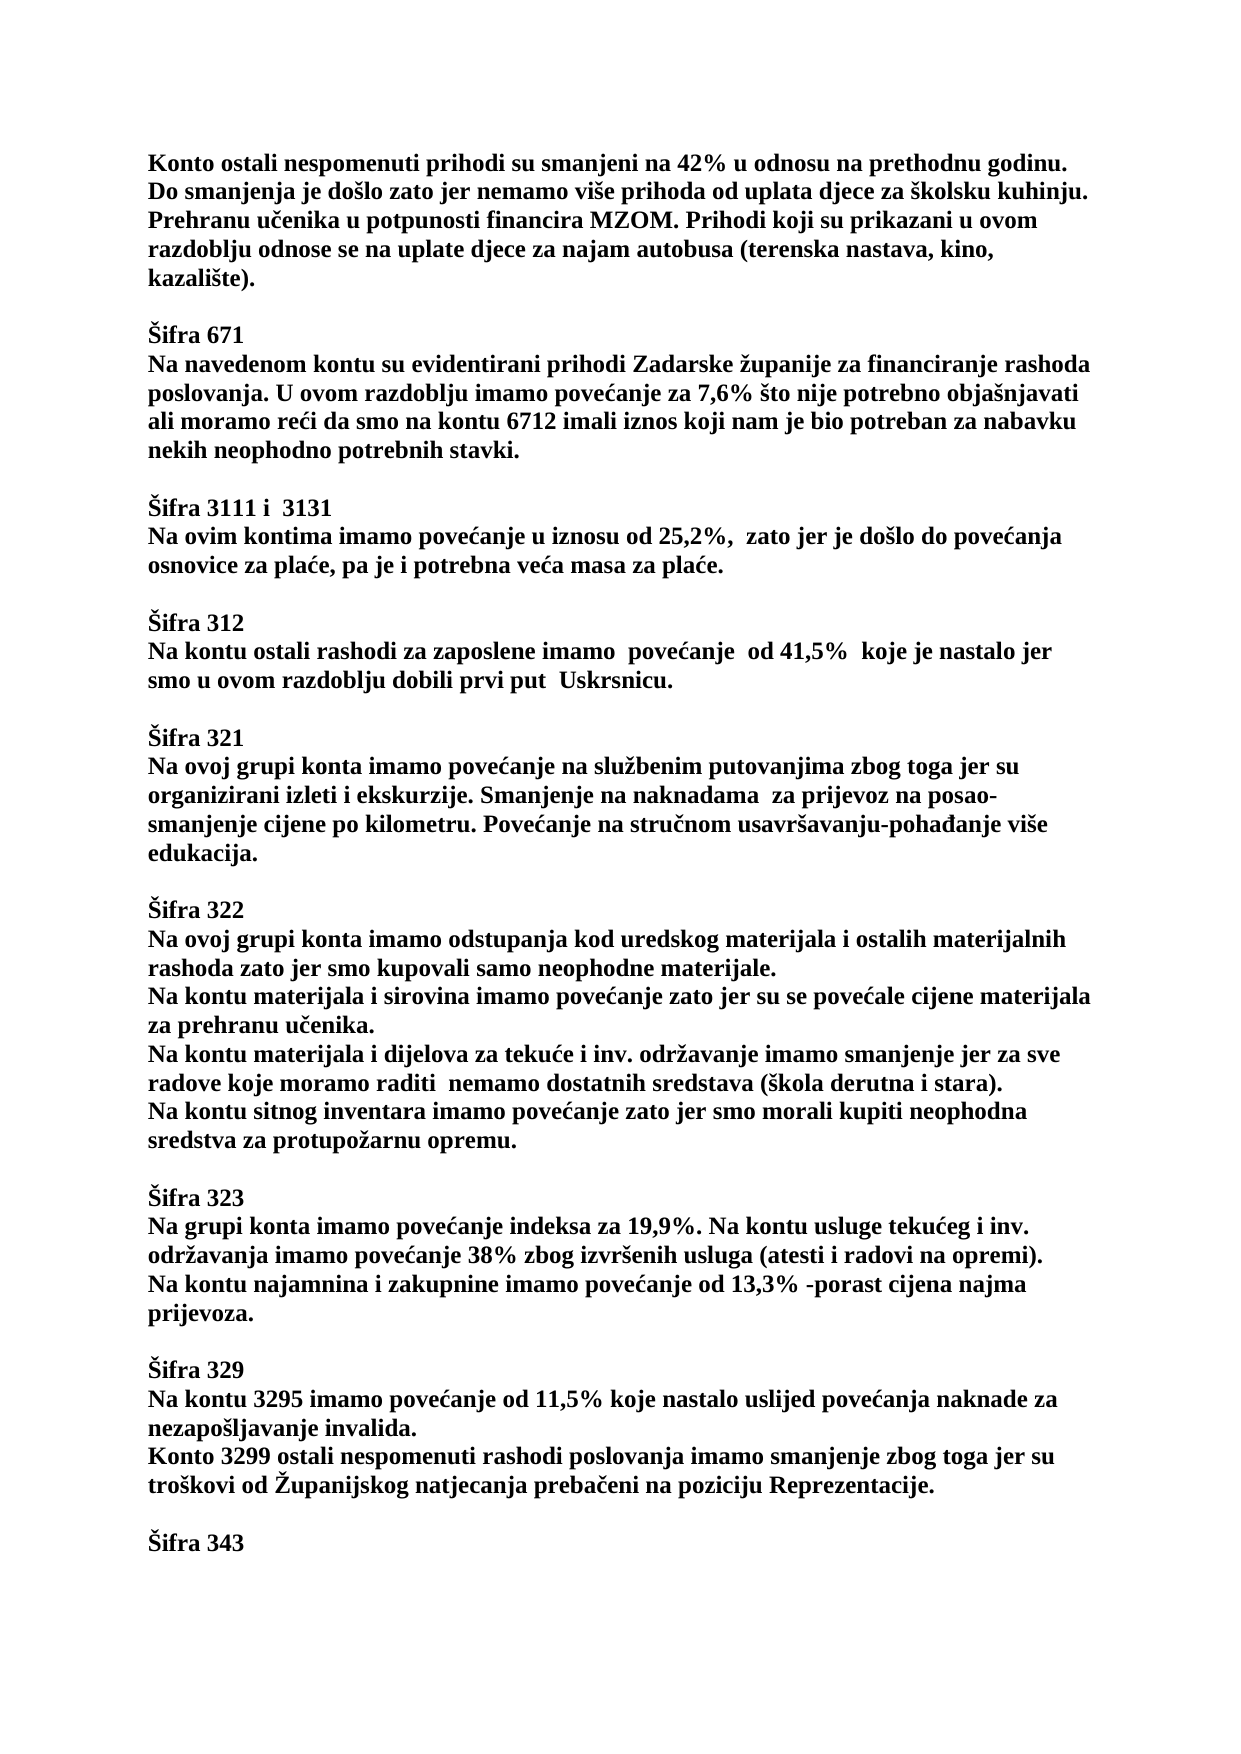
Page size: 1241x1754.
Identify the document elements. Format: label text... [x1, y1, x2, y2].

text Na navedenom kontu su evidentirani prihodi Zadarske županije za financiranje rashoda poslovanja. U ovom razdoblju imamo povećanje za 7,6% što nije potrebno objašnjavati ali moramo reći da smo na kontu 6712 imali iznos koji nam je bio potreban za nabavku nekih neophodno potrebnih stavki. [148, 349, 1093, 464]
text Šifra 343 [148, 1528, 1093, 1556]
text Šifra 3111 i 3131 [148, 493, 1093, 521]
text Na ovoj grupi konta imamo odstupanja kod uredskog materijala i ostalih materijalnih rashoda zato jer smo kupovali samo neophodne materijale. [148, 924, 1093, 981]
text Šifra 671 [148, 320, 1093, 349]
text Konto ostali nespomenuti prihodi su smanjeni na 42% u odnosu na prethodnu godinu. Do smanjenja je došlo zato jer nemamo više prihoda od uplata djece za školsku kuhinju. Prehranu učenika u potpunosti financira MZOM. Prihodi koji su prikazani u ovom razdoblju odnose se na uplate djece za najam autobusa (terenska nastava, kino, kazalište). [148, 148, 1093, 291]
text Šifra 322 [148, 895, 1093, 924]
text Na kontu ostali rashodi za zaposlene imamo povećanje od 41,5% koje je nastalo jer smo u ovom razdoblju dobili prvi put Uskrsnicu. [148, 636, 1093, 694]
text Na kontu materijala i dijelova za tekuće i inv. održavanje imamo smanjenje jer za sve radove koje moramo raditi nemamo dostatnih sredstava (škola derutna i stara). [148, 1039, 1093, 1096]
text Konto 3299 ostali nespomenuti rashodi poslovanja imamo smanjenje zbog toga jer su troškovi od Županijskog natjecanja prebačeni na poziciju Reprezentacije. [148, 1441, 1093, 1499]
text Šifra 321 [148, 723, 1093, 751]
text Na kontu materijala i sirovina imamo povećanje zato jer su se povećale cijene materijala za prehranu učenika. [148, 981, 1093, 1039]
text Na ovoj grupi konta imamo povećanje na službenim putovanjima zbog toga jer su organizirani izleti i ekskurzije. Smanjenje na naknadama za prijevoz na posao-smanjenje cijene po kilometru. Povećanje na stručnom usavršavanju-pohađanje više edukacija. [148, 751, 1093, 866]
text Na kontu 3295 imamo povećanje od 11,5% koje nastalo uslijed povećanja naknade za nezapošljavanje invalida. [148, 1384, 1093, 1441]
text Šifra 329 [148, 1355, 1093, 1384]
text Na kontu sitnog inventara imamo povećanje zato jer smo morali kupiti neophodna sredstva za protupožarnu opremu. [148, 1096, 1093, 1154]
text Na grupi konta imamo povećanje indeksa za 19,9%. Na kontu usluge tekućeg i inv. održavanja imamo povećanje 38% zbog izvršenih usluga (atesti i radovi na opremi). [148, 1211, 1093, 1269]
text Na ovim kontima imamo povećanje u iznosu od 25,2%, zato jer je došlo do povećanja osnovice za plaće, pa je i potrebna veća masa za plaće. [148, 521, 1093, 579]
text Na kontu najamnina i zakupnine imamo povećanje od 13,3% -porast cijena najma prijevoza. [148, 1269, 1093, 1326]
text Šifra 312 [148, 608, 1093, 636]
text Šifra 323 [148, 1183, 1093, 1211]
